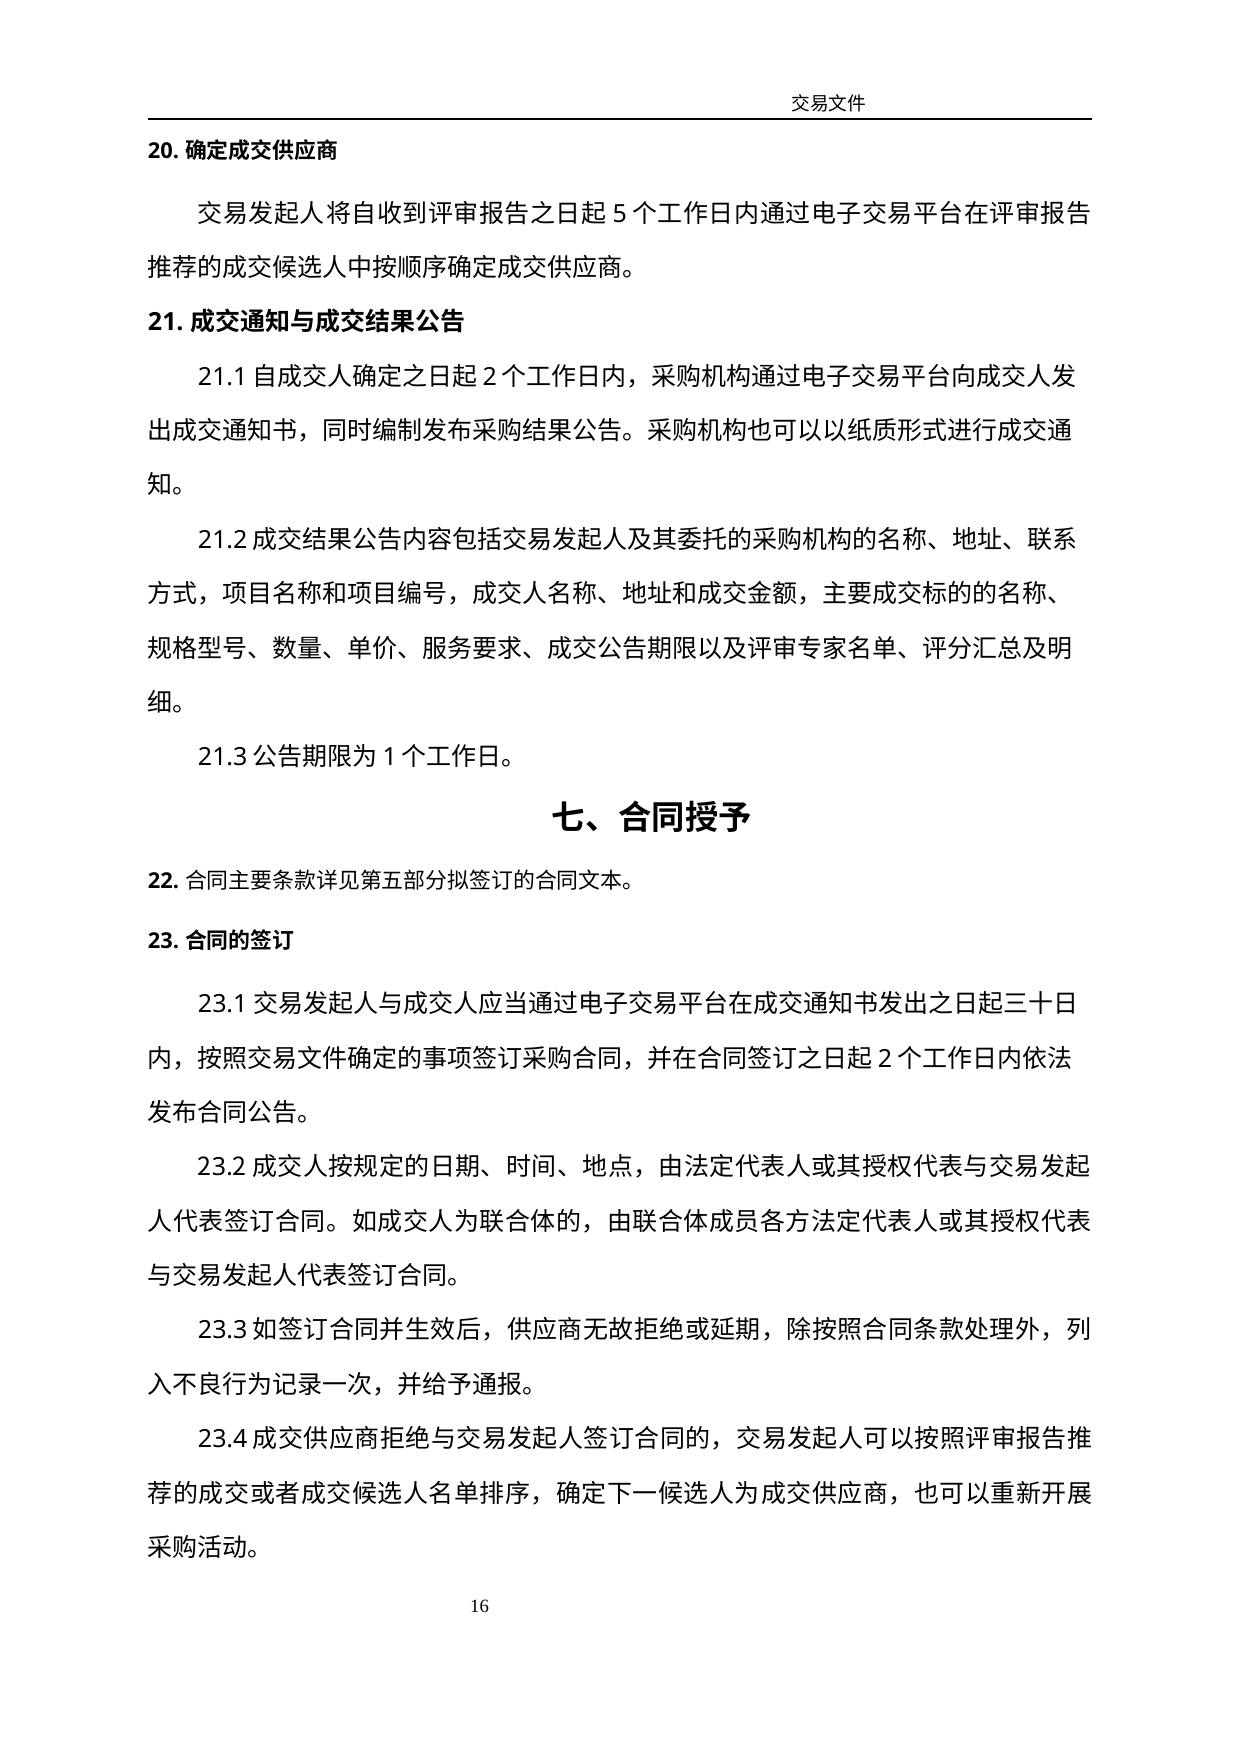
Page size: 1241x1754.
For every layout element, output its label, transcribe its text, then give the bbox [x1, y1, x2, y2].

text 交易发起人将自收到评审报告之日起5个工作日内通过电子交易平台在评审报告推荐的成交候选人中按顺序确定成交供应商。 [148, 193, 1092, 284]
text 23. 合同的签订 [148, 923, 1092, 955]
text 21.1自成交人确定之日起2个工作日内，采购机构通过电子交易平台向成交人发出成交通知书，同时编制发布采购结果公告。采购机构也可以以纸质形式进行成交通知。 [148, 356, 1092, 501]
text 21.3公告期限为1个工作日。 [148, 737, 1092, 773]
text 七、合同授予 [160, 791, 1092, 839]
text 23.1 交易发起人与成交人应当通过电子交易平台在成交通知书发出之日起三十日内，按照交易文件确定的事项签订采购合同，并在合同签订之日起2个工作日内依法发布合同公告。 [148, 984, 1092, 1129]
text 23.4成交供应商拒绝与交易发起人签订合同的，交易发起人可以按照评审报告推荐的成交或者成交候选人名单排序，确定下一候选人为成交供应商，也可以重新开展采购活动。 [148, 1419, 1092, 1564]
text 21.2成交结果公告内容包括交易发起人及其委托的采购机构的名称、地址、联系方式，项目名称和项目编号，成交人名称、地址和成交金额，主要成交标的的名称、规格型号、数量、单价、服务要求、成交公告期限以及评审专家名单、评分汇总及明细。 [148, 519, 1092, 719]
text 23.3如签订合同并生效后，供应商无故拒绝或延期，除按照合同条款处理外，列入不良行为记录一次，并给予通报。 [148, 1310, 1092, 1401]
text 20. 确定成交供应商 [148, 133, 1092, 165]
text 22. 合同主要条款详见第五部分拟签订的合同文本。 [148, 863, 1092, 895]
text 21. 成交通知与成交结果公告 [148, 302, 1092, 338]
text 23.2成交人按规定的日期、时间、地点，由法定代表人或其授权代表与交易发起人代表签订合同。如成交人为联合体的，由联合体成员各方法定代表人或其授权代表与交易发起人代表签订合同。 [148, 1147, 1092, 1292]
